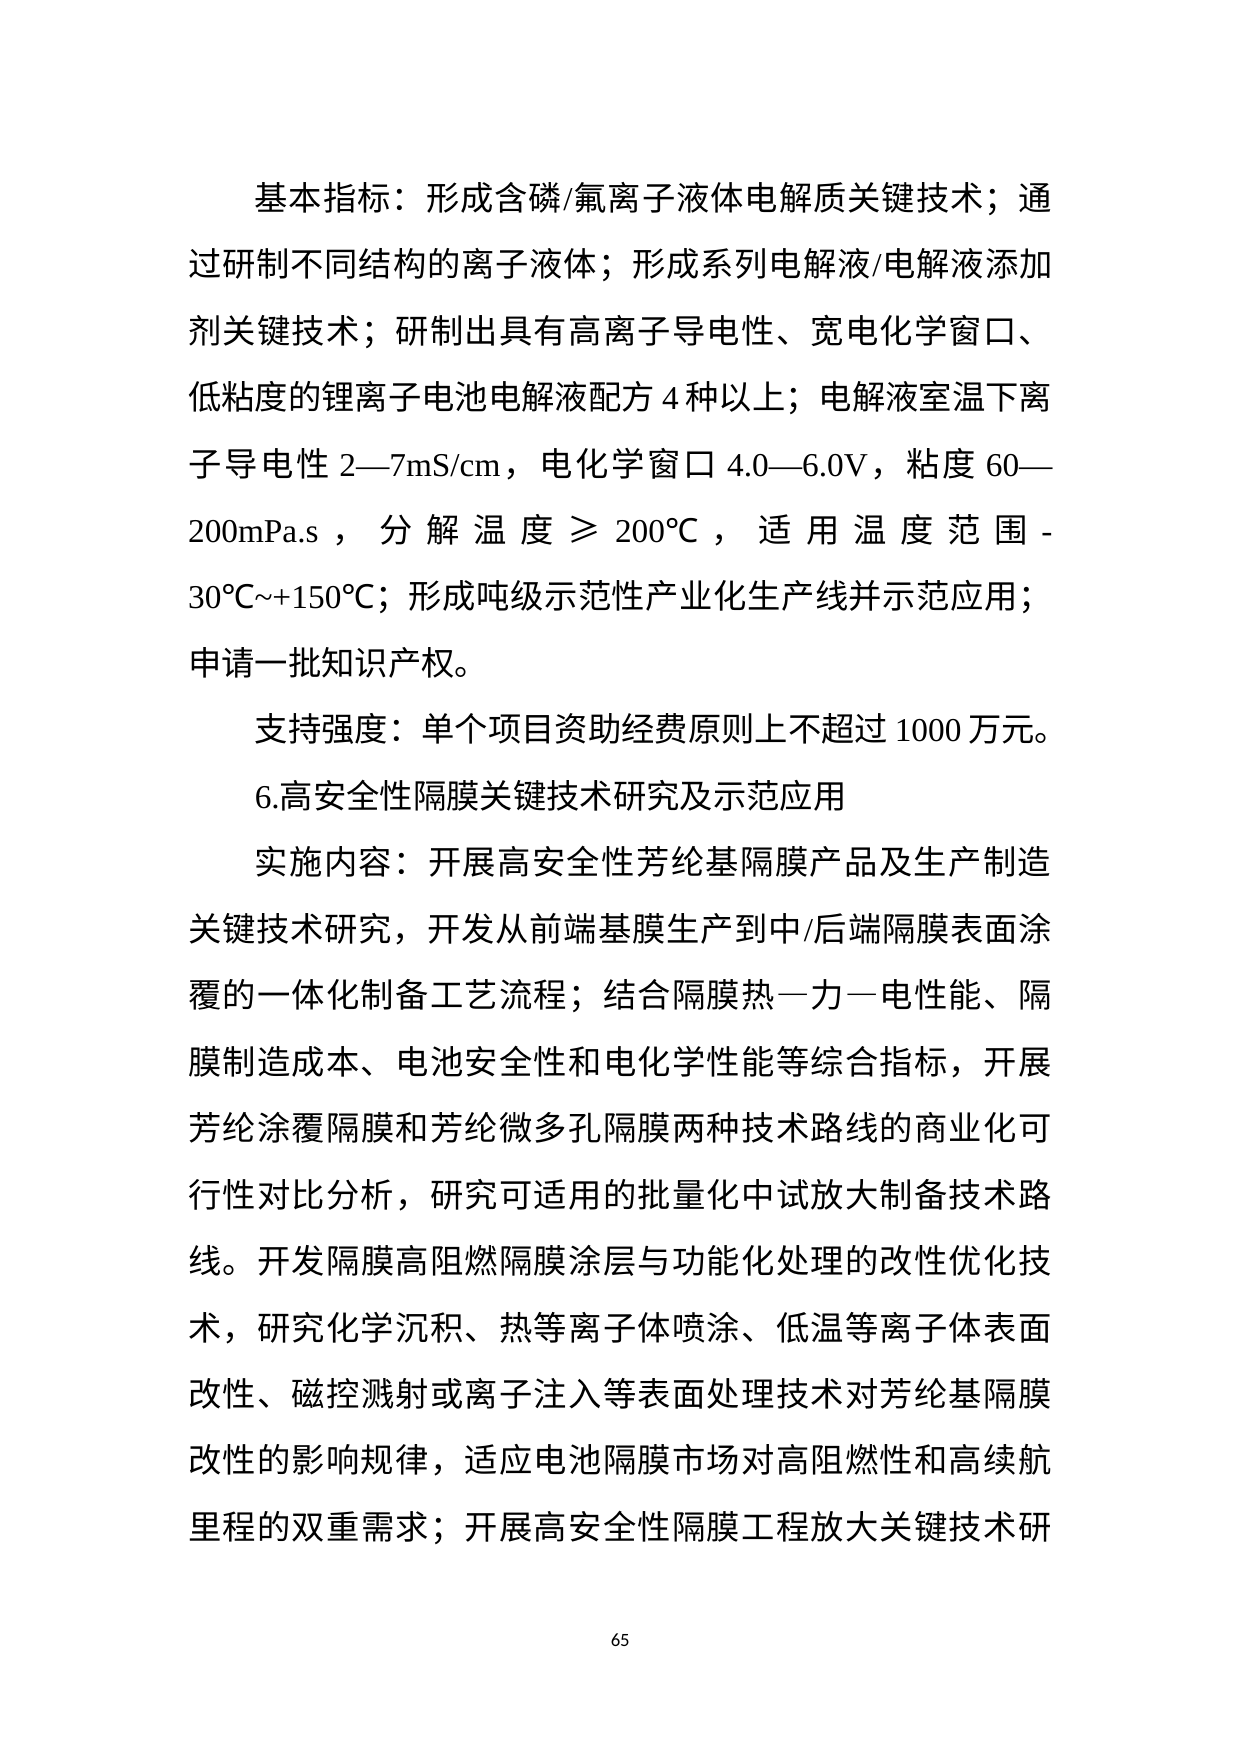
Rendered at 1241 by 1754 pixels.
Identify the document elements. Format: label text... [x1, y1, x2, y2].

text 基本指标：形成含磷/氟离子液体电解质关键技术；通过研制不同结构的离子液体；形成系列电解液/电解液添加剂关键技术；研制出具有高离子导电性、宽电化学窗口、低粘度的锂离子电池电解液配方4种以上；电解液室温下离子导电性2—7mS/cm，电化学窗口4.0—6.0V，粘度60—200mPa.s，分解温度≥200℃，适用温度范围-30℃~+150℃；形成吨级示范性产业化生产线并示范应用；申请一批知识产权。 [188, 162, 1052, 694]
text 支持强度：单个项目资助经费原则上不超过1000万元。 [188, 694, 1052, 761]
text 6.高安全性隔膜关键技术研究及示范应用 [188, 761, 1052, 827]
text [188, 827, 1052, 1558]
